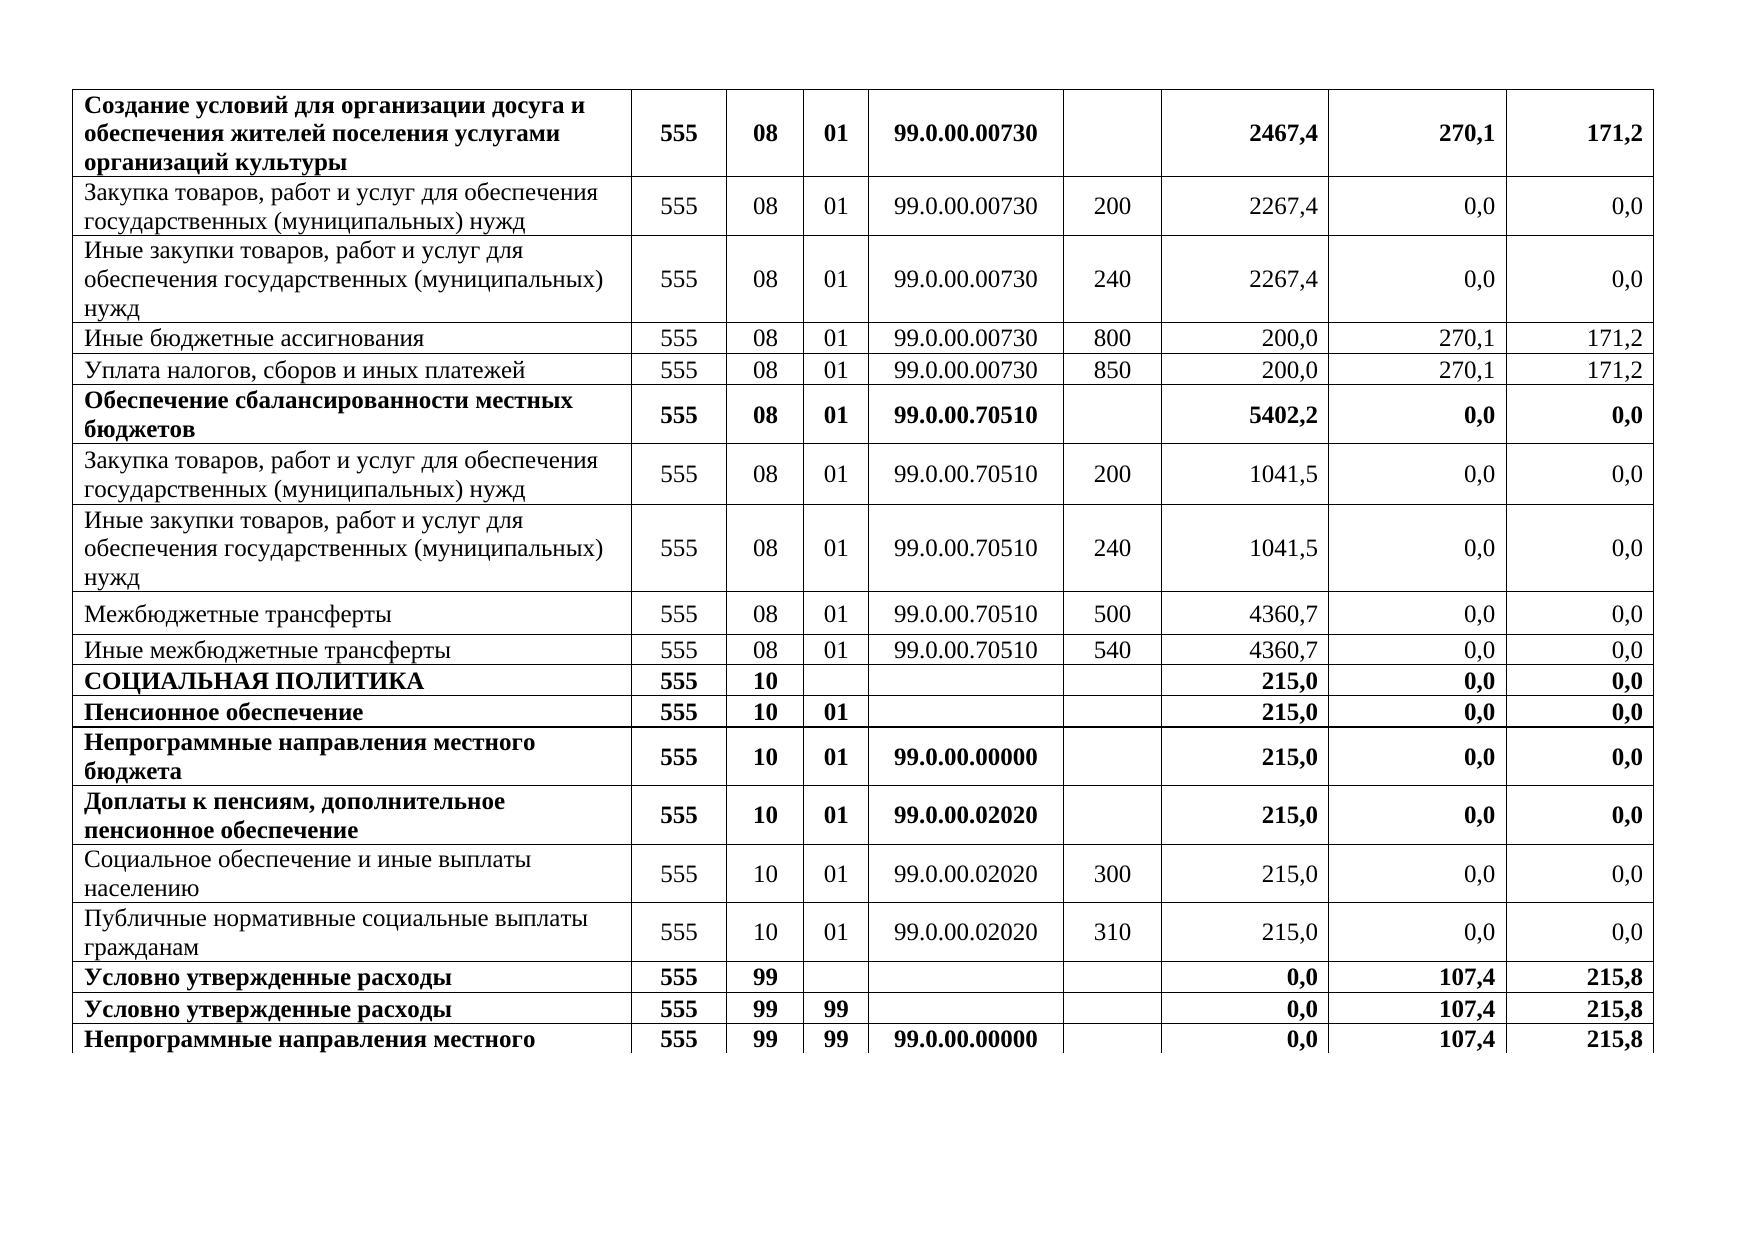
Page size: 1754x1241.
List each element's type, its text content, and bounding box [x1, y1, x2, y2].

table_cell 10 [727, 696, 803, 726]
table_cell 5402,2 [1162, 385, 1328, 443]
table_cell 555 [632, 505, 726, 591]
table_cell 1041,5 [1162, 505, 1328, 591]
table_cell 01 [804, 444, 868, 504]
table_cell 555 [632, 845, 726, 902]
table_cell 99.0.00.70510 [869, 505, 1063, 591]
table_cell 200,0 [1162, 323, 1328, 353]
table_cell Закупка товаров, работ и услуг для обеспечения государственных (муниципальных) нужд [73, 177, 631, 234]
table_cell Иные бюджетные ассигнования [73, 323, 631, 353]
table_cell Непрограммные направления местного бюджета [73, 728, 631, 785]
table_cell 01 [804, 592, 868, 634]
table_cell 0,0 [1329, 903, 1506, 961]
table_cell [1064, 993, 1161, 1023]
table_cell 215,0 [1162, 845, 1328, 902]
table_cell Пенсионное обеспечение [73, 696, 631, 726]
table_cell 08 [727, 444, 803, 504]
table_cell 300 [1064, 845, 1161, 902]
table_cell Межбюджетные трансферты [73, 592, 631, 634]
table_cell Публичные нормативные социальные выплаты гражданам [73, 903, 631, 961]
table_cell 99.0.00.00730 [869, 323, 1063, 353]
table_cell 800 [1064, 323, 1161, 353]
table_cell 01 [804, 903, 868, 961]
table_cell 4360,7 [1162, 635, 1328, 664]
table_cell 99.0.00.00730 [869, 90, 1063, 176]
table_cell 0,0 [1329, 845, 1506, 902]
table_cell 08 [727, 354, 803, 384]
table_cell 555 [632, 993, 726, 1023]
table_cell 0,0 [1507, 845, 1653, 902]
table_cell [1064, 728, 1161, 785]
table_cell 0,0 [1507, 236, 1653, 322]
table_cell 0,0 [1329, 505, 1506, 591]
table_cell 01 [804, 635, 868, 664]
table_cell Социальное обеспечение и иные выплаты населению [73, 845, 631, 902]
table_cell 270,1 [1329, 90, 1506, 176]
table_cell 0,0 [1329, 696, 1506, 726]
table_cell 99.0.00.00730 [869, 177, 1063, 234]
table_cell 10 [727, 903, 803, 961]
table_cell 0,0 [1507, 592, 1653, 634]
table_cell 240 [1064, 236, 1161, 322]
table_cell 10 [727, 728, 803, 785]
table_cell 99 [727, 993, 803, 1023]
table_cell 555 [632, 903, 726, 961]
table_cell 01 [804, 323, 868, 353]
table_cell 0,0 [1507, 635, 1653, 664]
table_cell 107,4 [1329, 962, 1506, 992]
table_cell 99.0.00.00000 [869, 1024, 1063, 1053]
table_cell 555 [632, 354, 726, 384]
table_cell 08 [727, 385, 803, 443]
table_cell 107,4 [1329, 993, 1506, 1023]
table_cell 215,0 [1162, 903, 1328, 961]
table_cell Закупка товаров, работ и услуг для обеспечения государственных (муниципальных) нужд [73, 444, 631, 504]
table_cell 2467,4 [1162, 90, 1328, 176]
table_cell 0,0 [1162, 962, 1328, 992]
table_cell [1064, 696, 1161, 726]
table_cell 01 [804, 845, 868, 902]
table_cell 4360,7 [1162, 592, 1328, 634]
table_cell 215,0 [1162, 696, 1328, 726]
table_cell 99.0.00.02020 [869, 845, 1063, 902]
table_cell 99 [804, 1024, 868, 1053]
table_cell Обеспечение сбалансированности местных бюджетов [73, 385, 631, 443]
table_cell 850 [1064, 354, 1161, 384]
table_cell 200 [1064, 177, 1161, 234]
table_cell 0,0 [1507, 728, 1653, 785]
table_cell Иные закупки товаров, работ и услуг для обеспечения государственных (муниципальных) нужд [73, 505, 631, 591]
table_cell [869, 962, 1063, 992]
table_cell 540 [1064, 635, 1161, 664]
table_cell [1064, 962, 1161, 992]
table_cell 01 [804, 385, 868, 443]
table_cell [869, 696, 1063, 726]
table_cell 555 [632, 90, 726, 176]
table_cell Создание условий для организации досуга и обеспечения жителей поселения услугами организаций культуры [73, 90, 631, 176]
table_cell 99.0.00.02020 [869, 903, 1063, 961]
table_cell 215,0 [1162, 728, 1328, 785]
table_cell 08 [727, 90, 803, 176]
table_cell 08 [727, 592, 803, 634]
table_cell 0,0 [1507, 177, 1653, 234]
table_cell 555 [632, 236, 726, 322]
table_cell 555 [632, 385, 726, 443]
table_cell 10 [727, 845, 803, 902]
table_cell 0,0 [1329, 177, 1506, 234]
table_cell 171,2 [1507, 90, 1653, 176]
table_cell Доплаты к пенсиям, дополнительное пенсионное обеспечение [73, 786, 631, 843]
table_cell [1064, 786, 1161, 843]
table_cell 99 [727, 1024, 803, 1053]
table_cell 270,1 [1329, 323, 1506, 353]
table_cell 270,1 [1329, 354, 1506, 384]
table_cell 215,8 [1507, 1024, 1653, 1053]
table_cell 08 [727, 177, 803, 234]
table_cell 99.0.00.70510 [869, 592, 1063, 634]
table_cell 01 [804, 505, 868, 591]
table_cell 215,0 [1162, 786, 1328, 843]
table_cell 0,0 [1507, 903, 1653, 961]
table_cell 500 [1064, 592, 1161, 634]
table_cell [869, 993, 1063, 1023]
table_cell 0,0 [1162, 993, 1328, 1023]
table_cell 01 [804, 177, 868, 234]
table_cell 01 [804, 786, 868, 843]
table_cell 0,0 [1507, 786, 1653, 843]
table_cell 555 [632, 444, 726, 504]
table_cell 171,2 [1507, 323, 1653, 353]
table_cell 0,0 [1507, 385, 1653, 443]
table_cell 01 [804, 90, 868, 176]
table_cell 215,0 [1162, 665, 1328, 695]
table_cell 555 [632, 728, 726, 785]
table_cell Уплата налогов, сборов и иных платежей [73, 354, 631, 384]
table_cell 0,0 [1329, 635, 1506, 664]
table_cell Иные закупки товаров, работ и услуг для обеспечения государственных (муниципальных) нужд [73, 236, 631, 322]
table_cell 555 [632, 665, 726, 695]
table_cell [1064, 665, 1161, 695]
table_cell 555 [632, 786, 726, 843]
table_cell 0,0 [1329, 236, 1506, 322]
table_cell 99 [804, 993, 868, 1023]
table_cell 99.0.00.70510 [869, 444, 1063, 504]
table_cell 240 [1064, 505, 1161, 591]
table_cell 0,0 [1329, 728, 1506, 785]
table_cell 215,8 [1507, 993, 1653, 1023]
table_cell 01 [804, 696, 868, 726]
table_cell Условно утвержденные расходы [73, 993, 631, 1023]
table_cell 171,2 [1507, 354, 1653, 384]
table_cell 01 [804, 728, 868, 785]
table_cell 555 [632, 635, 726, 664]
table_cell 08 [727, 505, 803, 591]
table_cell 99.0.00.00730 [869, 354, 1063, 384]
table_cell СОЦИАЛЬНАЯ ПОЛИТИКА [73, 665, 631, 695]
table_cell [73, 1024, 631, 1053]
table_cell 0,0 [1162, 1024, 1328, 1053]
table_cell 555 [632, 177, 726, 234]
table_cell 2267,4 [1162, 177, 1328, 234]
table_cell 08 [727, 323, 803, 353]
table_cell 08 [727, 635, 803, 664]
table_cell 200,0 [1162, 354, 1328, 384]
table_cell 10 [727, 665, 803, 695]
table_cell [804, 962, 868, 992]
table_cell [804, 665, 868, 695]
table_cell 01 [804, 236, 868, 322]
table_cell 200 [1064, 444, 1161, 504]
table_cell 99.0.00.02020 [869, 786, 1063, 843]
table_cell 0,0 [1329, 665, 1506, 695]
table_cell 555 [632, 592, 726, 634]
table_cell 555 [632, 323, 726, 353]
table_cell 99.0.00.00000 [869, 728, 1063, 785]
table_cell 2267,4 [1162, 236, 1328, 322]
table_cell 99 [727, 962, 803, 992]
table_cell 215,8 [1507, 962, 1653, 992]
table_cell 99.0.00.00730 [869, 236, 1063, 322]
table_cell 555 [632, 1024, 726, 1053]
table_cell 99.0.00.70510 [869, 635, 1063, 664]
table_cell 0,0 [1329, 786, 1506, 843]
table_cell 0,0 [1507, 665, 1653, 695]
table_cell 0,0 [1329, 385, 1506, 443]
table_cell 99.0.00.70510 [869, 385, 1063, 443]
table_cell 310 [1064, 903, 1161, 961]
table_cell [1064, 385, 1161, 443]
table_cell [869, 665, 1063, 695]
table_cell 01 [804, 354, 868, 384]
table_cell 10 [727, 786, 803, 843]
table_cell 0,0 [1329, 592, 1506, 634]
table_cell 555 [632, 962, 726, 992]
table_cell 0,0 [1507, 696, 1653, 726]
table_cell [1064, 90, 1161, 176]
table_cell Иные межбюджетные трансферты [73, 635, 631, 664]
table_cell Условно утвержденные расходы [73, 962, 631, 992]
table_cell [1064, 1024, 1161, 1053]
table_cell 555 [632, 696, 726, 726]
table_cell 0,0 [1507, 505, 1653, 591]
table_cell 0,0 [1329, 444, 1506, 504]
table_cell 1041,5 [1162, 444, 1328, 504]
table_cell 107,4 [1329, 1024, 1506, 1053]
table_cell 08 [727, 236, 803, 322]
table_cell 0,0 [1507, 444, 1653, 504]
